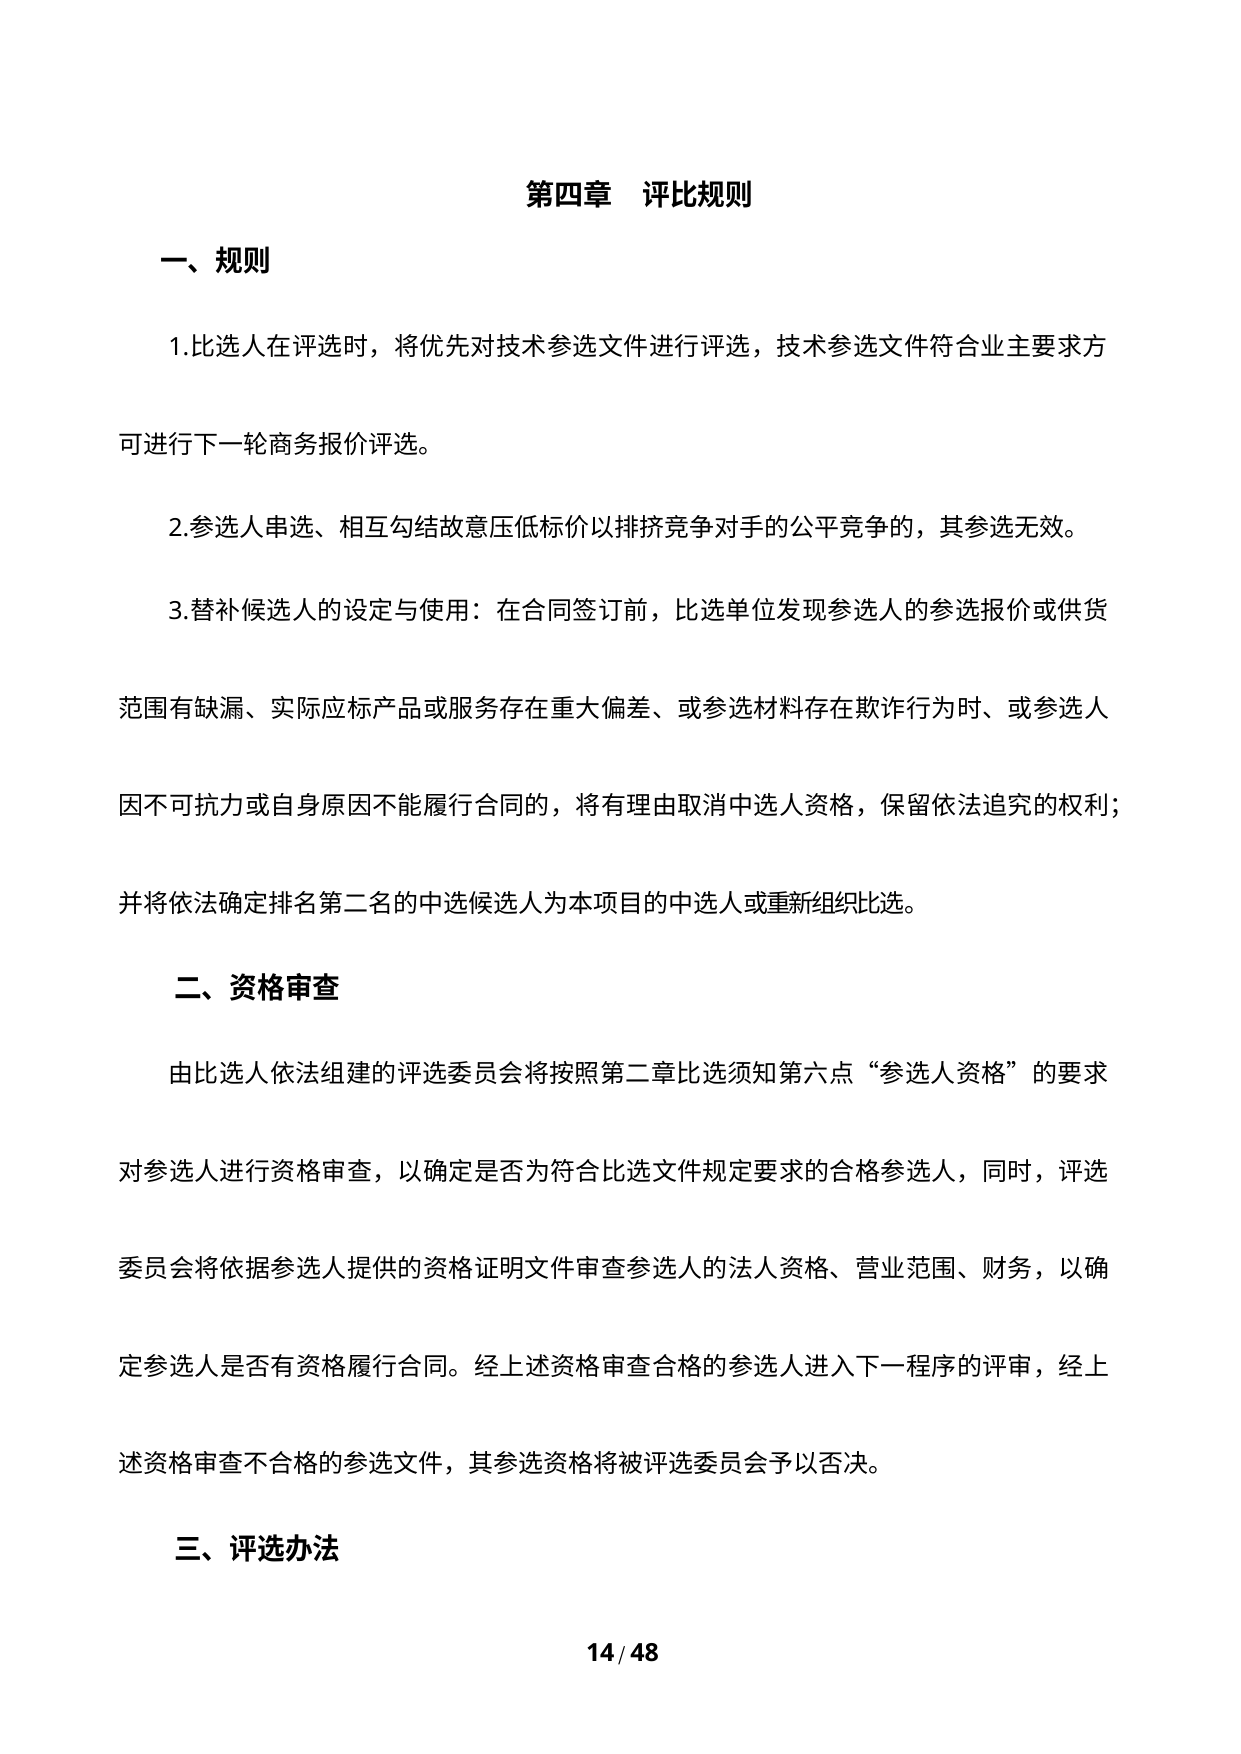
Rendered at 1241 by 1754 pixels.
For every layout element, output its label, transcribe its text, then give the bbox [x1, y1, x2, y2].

text 二、资格审查 [118, 953, 1122, 1018]
text 由比选人依法组建的评选委员会将按照第二章比选须知第六点“参选人资格”的要求对参选人进行资格审查，以确定是否为符合比选文件规定要求的合格参选人，同时，评选委员会将依据参选人提供的资格证明文件审查参选人的法人资格、营业范围、财务，以确定参选人是否有资格履行合同。经上述资格审查合格的参选人进入下一程序的评审，经上述资格审查不合格的参选文件，其参选资格将被评选委员会予以否决。 [118, 1039, 1109, 1494]
text 一、规则 [118, 226, 1122, 291]
subtitle 第四章 评比规则 [156, 160, 1122, 225]
text 3.替补候选人的设定与使用：在合同签订前，比选单位发现参选人的参选报价或供货范围有缺漏、实际应标产品或服务存在重大偏差、或参选材料存在欺诈行为时、或参选人因不可抗力或自身原因不能履行合同的，将有理由取消中选人资格，保留依法追究的权利；并将依法确定排名第二名的中选候选人为本项目的中选人或重新组织比选。 [118, 576, 1109, 934]
text 2.参选人串选、相互勾结故意压低标价以排挤竞争对手的公平竞争的，其参选无效。 [118, 493, 1109, 558]
text 三、评选办法 [118, 1514, 1122, 1579]
text 1.比选人在评选时，将优先对技术参选文件进行评选，技术参选文件符合业主要求方可进行下一轮商务报价评选。 [118, 312, 1109, 475]
